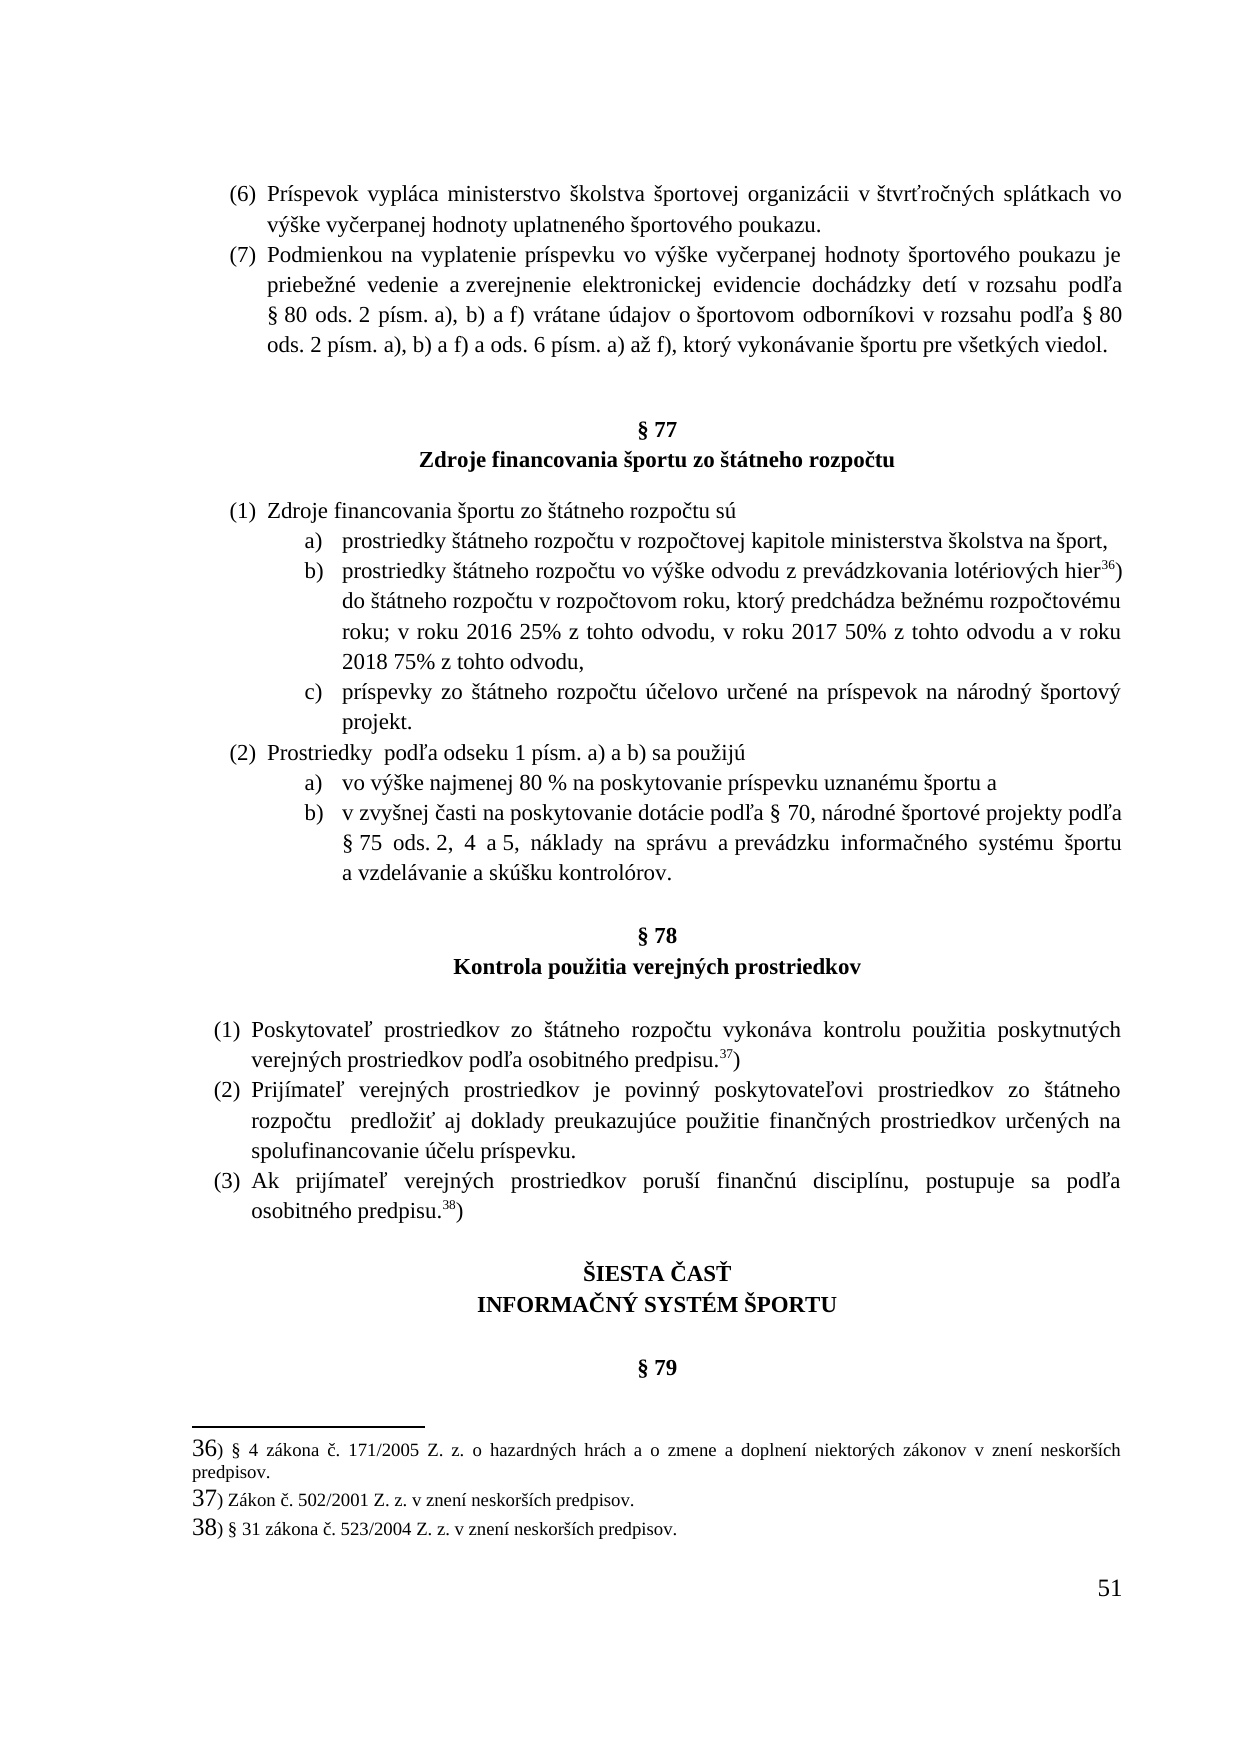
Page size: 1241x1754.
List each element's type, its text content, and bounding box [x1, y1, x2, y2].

list príspevky zo štátneho rozpočtu účelovo určené na príspevok na národný športový projekt. [304, 678, 1122, 735]
list prostriedky štátneho rozpočtu v rozpočtovej kapitole ministerstva školstva na šport, [304, 527, 1122, 553]
list Príspevok vypláca ministerstvo školstva športovej organizácii v štvrťročných splátkach vo výške vyčerpanej hodnoty uplatneného športového poukazu. [229, 181, 1122, 237]
list Ak prijímateľ verejných prostriedkov poruší finančnú disciplínu, postupuje sa podľa osobitného predpisu.) [214, 1167, 1122, 1224]
text § 79 [192, 1354, 1122, 1380]
subtitle § 78 [192, 923, 1122, 949]
list Prostriedky podľa odseku 1 písm. a) a b) sa použijú [229, 738, 1122, 765]
list Podmienkou na vyplatenie príspevku vo výške vyčerpanej hodnoty športového poukazu je priebežné vedenie a zverejnenie elektronickej evidencie dochádzky detí v rozsahu podľa § 80 ods. 2 písm. a), b) a f) vrátane údajov o športovom odborníkovi v rozsahu podľa § 80 ods. 2 písm. a), b) a f) a ods. 6 písm. a) až f), ktorý vykonávanie športu pre všetkých viedol. [229, 241, 1122, 358]
subtitle Kontrola použitia verejných prostriedkov [192, 953, 1122, 979]
list Poskytovateľ prostriedkov zo štátneho rozpočtu vykonáva kontrolu použitia poskytnutých verejných prostriedkov podľa osobitného predpisu.) [214, 1016, 1122, 1073]
list prostriedky štátneho rozpočtu vo výške odvodu z prevádzkovania lotériových hier) do štátneho rozpočtu v rozpočtovom roku, ktorý predchádza bežnému rozpočtovému roku; v roku 2016 25% z tohto odvodu, v roku 2017 50% z tohto odvodu a v roku 2018 75% z tohto odvodu, [304, 557, 1122, 674]
list vo výške najmenej 80 % na poskytovanie príspevku uznanému športu a [304, 769, 1122, 795]
subtitle § 77 [192, 416, 1122, 442]
subtitle INFORMAČNÝ SYSTÉM ŠPORTU [192, 1291, 1122, 1317]
list v zvyšnej časti na poskytovanie dotácie podľa § 70, národné športové projekty podľa § 75 ods. 2, 4 a 5, náklady na správu a prevádzku informačného systému športu a vzdelávanie a skúšku kontrolórov. [304, 799, 1122, 886]
list Zdroje financovania športu zo štátneho rozpočtu sú [229, 497, 1122, 523]
list Prijímateľ verejných prostriedkov je povinný poskytovateľovi prostriedkov zo štátneho rozpočtu predložiť aj doklady preukazujúce použitie finančných prostriedkov určených na spolufinancovanie účelu príspevku. [214, 1076, 1122, 1163]
subtitle ŠIESTA ČASŤ [192, 1261, 1122, 1287]
subtitle Zdroje financovania športu zo štátneho rozpočtu [192, 446, 1122, 472]
